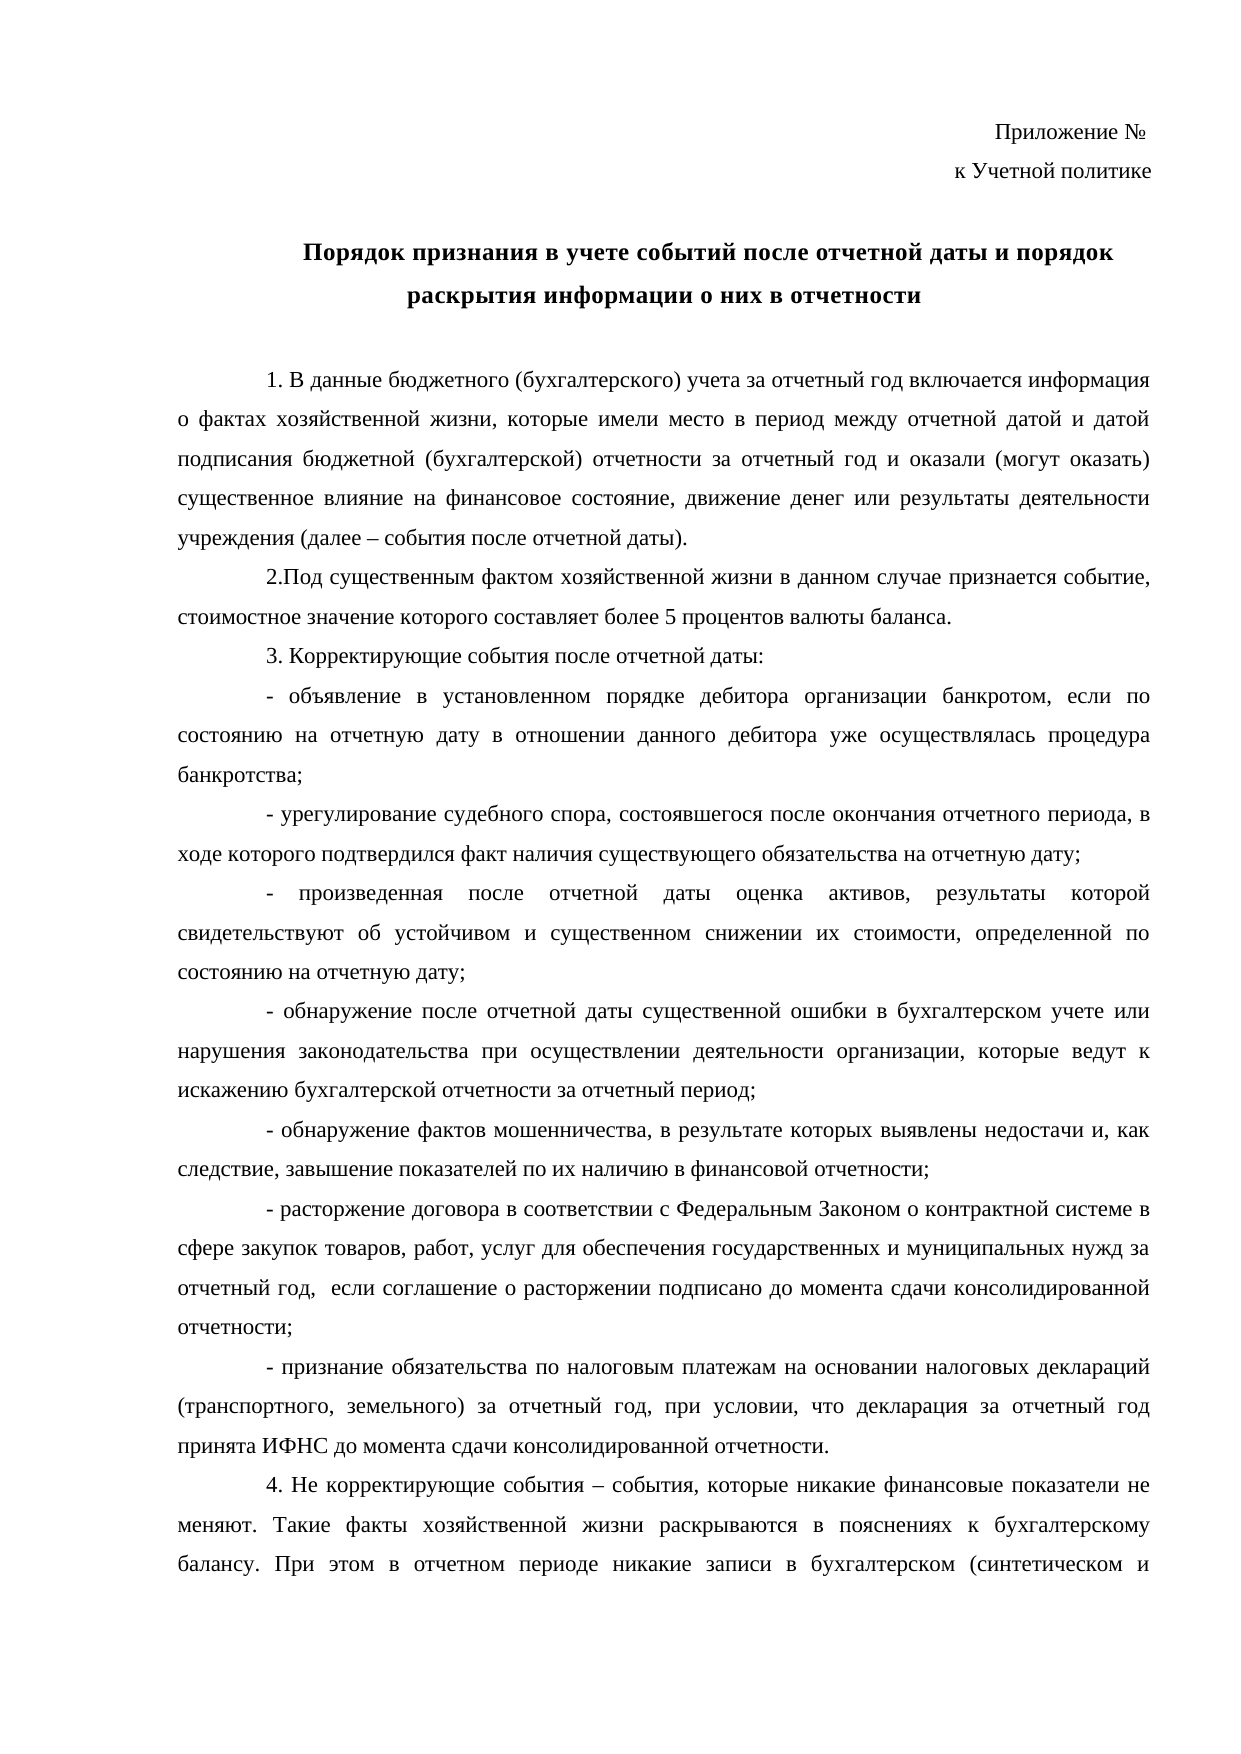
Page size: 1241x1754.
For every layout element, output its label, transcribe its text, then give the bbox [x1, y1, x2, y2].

text - объявление в установленном порядке дебитора организации банкротом, если по состоянию на отчетную дату в отношении данного дебитора уже осуществлялась процедура банкротства; [177, 682, 1152, 787]
text - произведенная после отчетной даты оценка активов, результаты которой свидетельствуют об устойчивом и существенном снижении их стоимости, определенной по состоянию на отчетную дату; [177, 879, 1152, 984]
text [177, 1471, 1152, 1577]
text 3. Корректирующие события после отчетной даты: [177, 642, 1152, 669]
text - обнаружение фактов мошенничества, в результате которых выявлены недостачи и, как следствие, завышение показателей по их наличию в финансовой отчетности; [177, 1116, 1152, 1182]
text - расторжение договора в соответствии с Федеральным Законом о контрактной системе в сфере закупок товаров, работ, услуг для обеспечения государственных и муниципальных нужд за отчетный год, если соглашение о расторжении подписано до момента сдачи консолидированной отчетности; [177, 1195, 1152, 1340]
text 2.Под существенным фактом хозяйственной жизни в данном случае признается событие, стоимостное значение которого составляет более 5 процентов валюты баланса. [177, 563, 1152, 629]
text Приложение № 11 к Учетной политике [177, 118, 1152, 223]
text - урегулирование судебного спора, состоявшегося после окончания отчетного периода, в ходе которого подтвердился факт наличия существующего обязательства на отчетную дату; [177, 800, 1152, 866]
text - признание обязательства по налоговым платежам на основании налоговых деклараций (транспортного, земельного) за отчетный год, при условии, что декларация за отчетный год принята ИФНС до момента сдачи консолидированной отчетности. [177, 1353, 1152, 1458]
text - обнаружение после отчетной даты существенной ошибки в бухгалтерском учете или нарушения законодательства при осуществлении деятельности организации, которые ведут к искажению бухгалтерской отчетности за отчетный период; [177, 998, 1152, 1103]
title Порядок признания в учете событий после отчетной даты и порядок раскрытия информации о них в отчетности [177, 237, 1152, 308]
text 1. В данные бюджетного (бухгалтерского) учета за отчетный год включается информация о фактах хозяйственной жизни, которые имели место в период между отчетной датой и датой подписания бюджетной (бухгалтерской) отчетности за отчетный год и оказали (могут оказать) существенное влияние на финансовое состояние, движение денег или результаты деятельности учреждения (далее – события после отчетной даты). [177, 366, 1152, 550]
